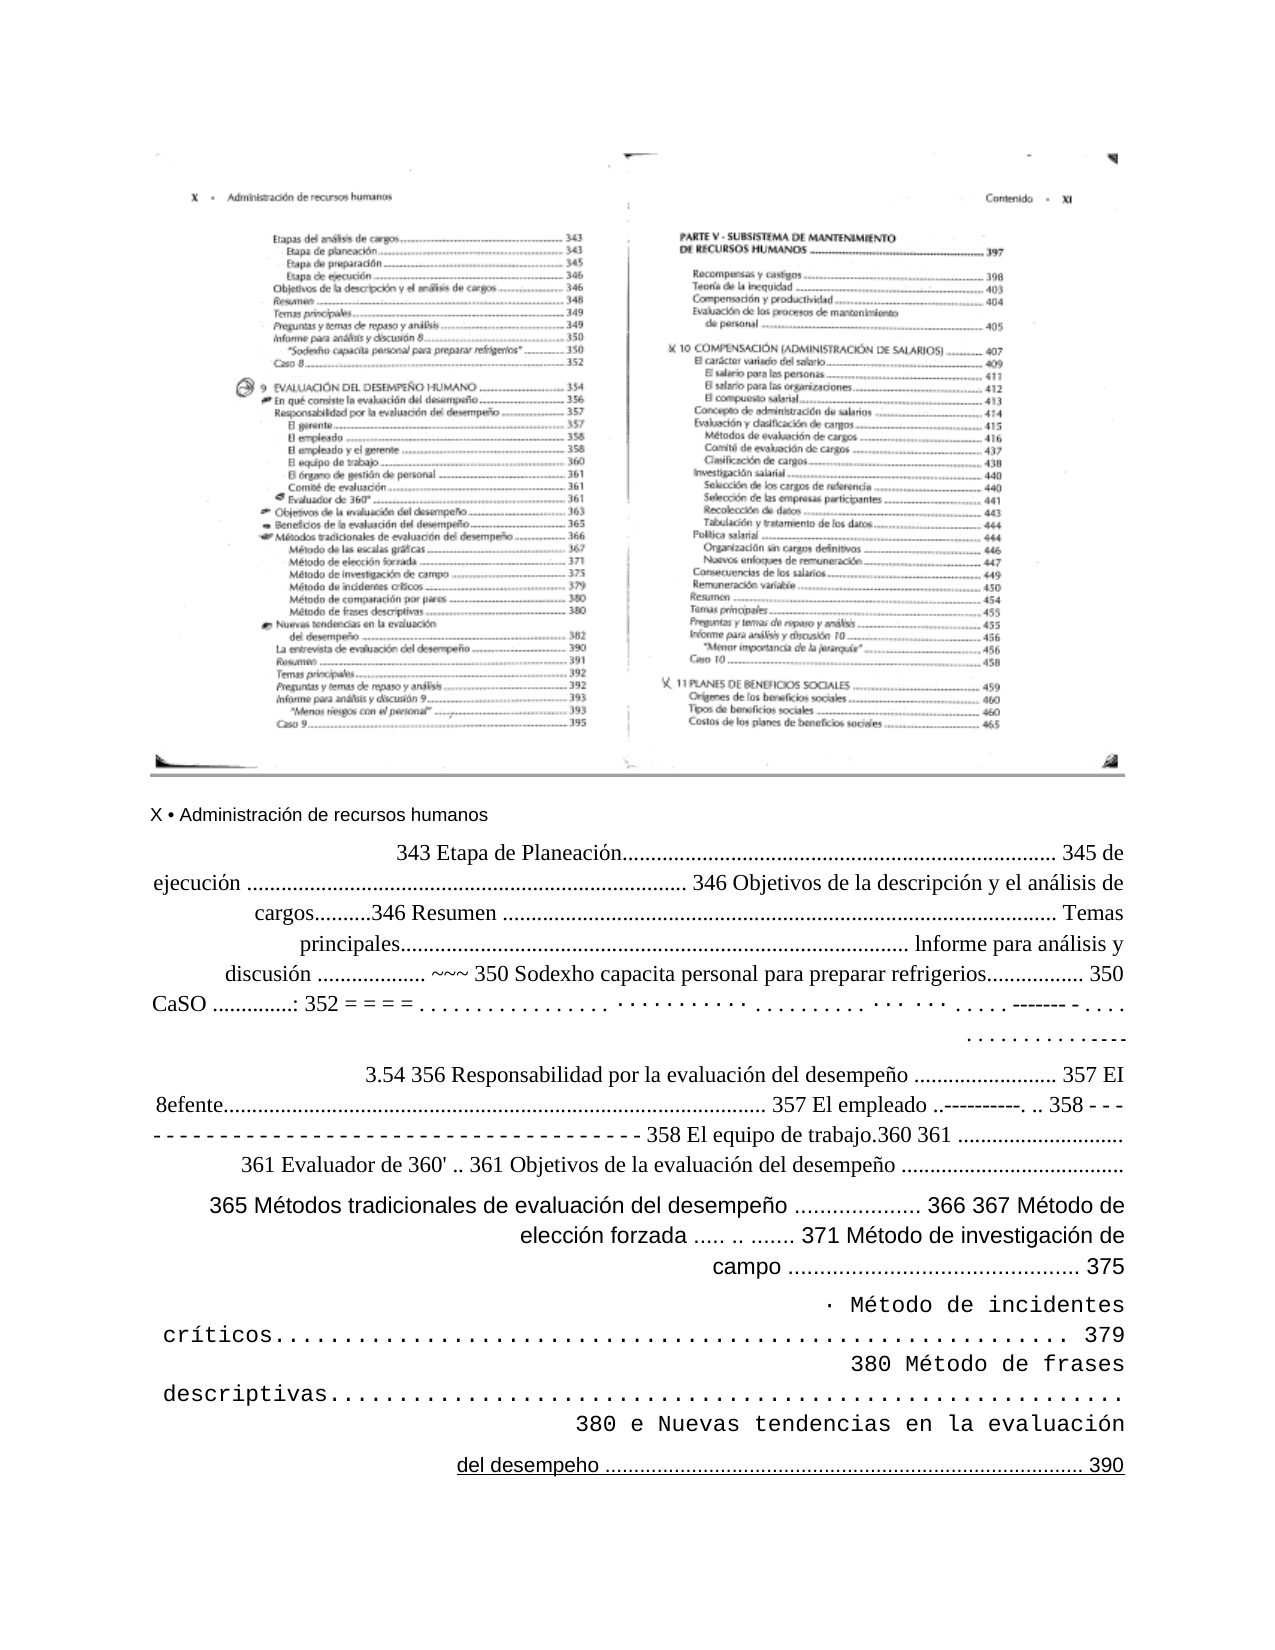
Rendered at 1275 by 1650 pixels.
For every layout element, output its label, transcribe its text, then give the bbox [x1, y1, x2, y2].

text 365 Métodos tradicionales de evaluación del desempeño .................... 366 367 Método de elección forzada ..... .. ....... 371 Método de investigación de campo .............................................. 375 [150, 1192, 1125, 1279]
text 343 Εtapa de Ρlaneaciόn............................................................................ 345 de ejecuciόn ............................................................................. 346 Objetivos de la descripción y el análisis de cargos..........346 Resumen ................................................................................................. Temas principales......................................................................................... lnforme para análisis y discusión ................... ~~~ 350 Sodexho capacita personal para preparar refrigerios................. 350 CaSO ..............: 352 = = = = . . . . . . . . . . . . . . . . . ۰۰۰۰۰۰۰۰۰۰۰ . . . . . . . . . . ۰۰۰ ۰۰۰ . . . . . ------- - . . . . . . . . . . . . . . . ۔ ۔ ۔ ۔ [150, 839, 1125, 1047]
text 3.54 356 Responsabilidad por la evaluación del desempeño ......................... 357 ΕΙ 8efente............................................................................................... 357 El empleado ..----------. .. 358 - - - - - - - - - - - - - - - - - - - - - - - - - - - - - - - - - - - - - - - - 358 El equipo de trabajo.360 361 ............................. 361 Evaluador de 360' .. 361 Objetivos de la evaluación del desempeño ....................................... [150, 1061, 1125, 1178]
text X • Administración de recursos humanos [150, 804, 1125, 825]
picture [150, 150, 1121, 770]
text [150, 1453, 1125, 1477]
text · Método de incidentes críticos.......................................................... 379 380 Método de frases descriptivas.......................................................... 380 e Nuevas tendencias en la evaluación [150, 1293, 1125, 1438]
